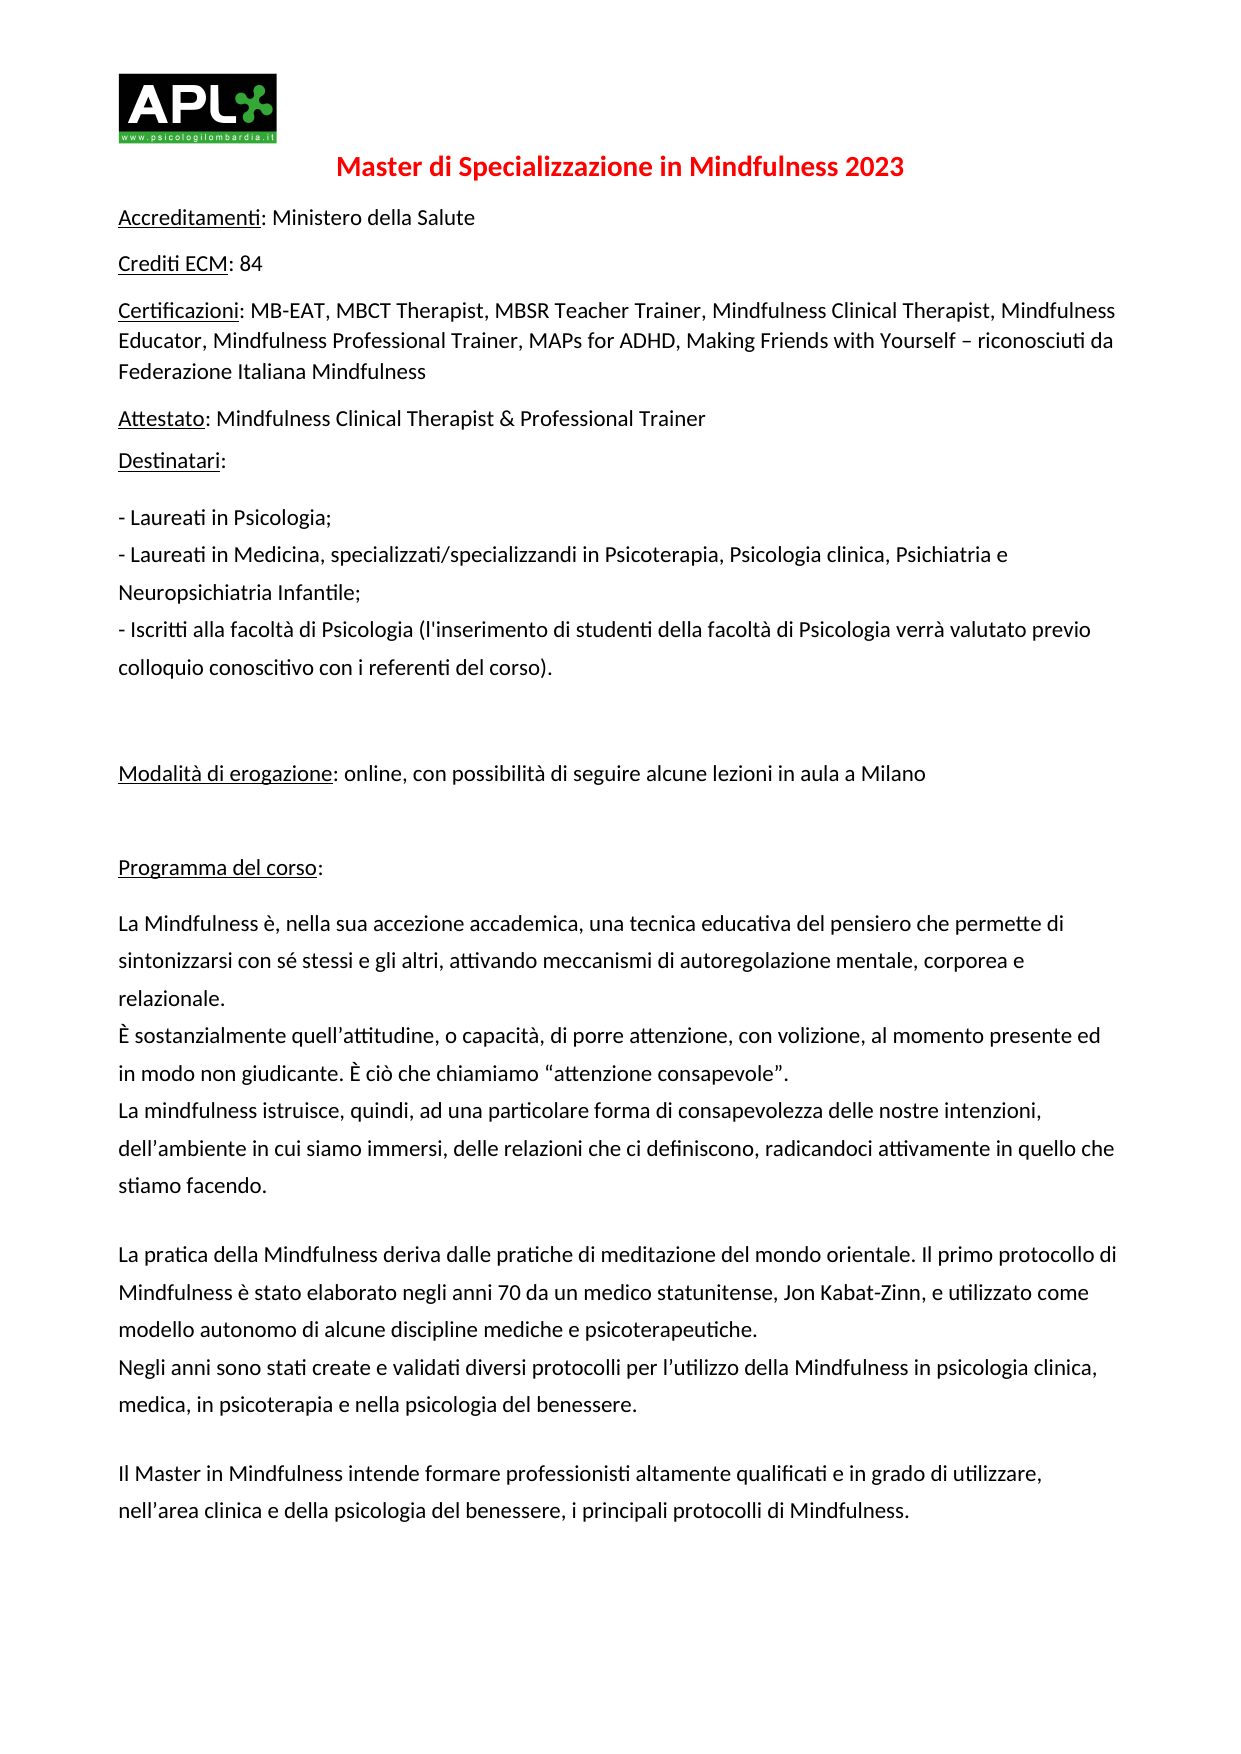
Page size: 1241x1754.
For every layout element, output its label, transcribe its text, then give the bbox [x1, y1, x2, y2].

text La pratica della Mindfulness deriva dalle pratiche di meditazione del mondo orientale. Il primo protocollo di Mindfulness è stato elaborato negli anni 70 da un medico statunitense, Jon Kabat-Zinn, e utilizzato come modello autonomo di alcune discipline mediche e psicoterapeutiche. [118, 1231, 1122, 1343]
text La mindfulness istruisce, quindi, ad una particolare forma di consapevolezza delle nostre intenzioni, dell’ambiente in cui siamo immersi, delle relazioni che ci definiscono, radicandoci attivamente in quello che stiamo facendo. [118, 1087, 1122, 1199]
text Destinatari: [118, 446, 1122, 474]
text Programma del corso: [118, 853, 1122, 881]
text La Mindfulness è, nella sua accezione accademica, una tecnica educativa del pensiero che permette di sintonizzarsi con sé stessi e gli altri, attivando meccanismi di autoregolazione mentale, corporea e relazionale. [118, 899, 1122, 1012]
text Modalità di erogazione: online, con possibilità di seguire alcune lezioni in aula a Milano [118, 759, 1122, 787]
text Certificazioni: MB-EAT, MBCT Therapist, MBSR Teacher Trainer, Mindfulness Clinical Therapist, Mindfulness Educator, Mindfulness Professional Trainer, MAPs for ADHD, Making Friends with Yourself – riconosciuti da Federazione Italiana Mindfulness [118, 296, 1122, 385]
text Negli anni sono stati create e validati diversi protocolli per l’utilizzo della Mindfulness in psicologia clinica, medica, in psicoterapia e nella psicologia del benessere. [118, 1343, 1122, 1418]
picture [118, 73, 278, 144]
text È sostanzialmente quell’attitudine, o capacità, di porre attenzione, con volizione, al momento presente ed in modo non giudicante. È ciò che chiamiamo “attenzione consapevole”. [118, 1012, 1122, 1087]
text Il Master in Mindfulness intende formare professionisti altamente qualificati e in grado di utilizzare, nell’area clinica e della psicologia del benessere, i principali protocolli di Mindfulness. [118, 1449, 1122, 1524]
text - Iscritti alla facoltà di Psicologia (l'inserimento di studenti della facoltà di Psicologia verrà valutato previo colloquio conoscitivo con i referenti del corso). [118, 606, 1122, 681]
text - Laureati in Medicina, specializzati/specializzandi in Psicoterapia, Psicologia clinica, Psichiatria e Neuropsichiatria Infantile; [118, 531, 1122, 606]
text - Laureati in Psicologia; [118, 493, 1122, 531]
text Master di Specializzazione in Mindfulness 2023 [118, 148, 1122, 183]
text Crediti ECM: 84 [118, 249, 1122, 278]
text Accreditamenti: Ministero della Salute [118, 203, 1122, 231]
text Attestato: Mindfulness Clinical Therapist & Professional Trainer [118, 404, 1122, 432]
